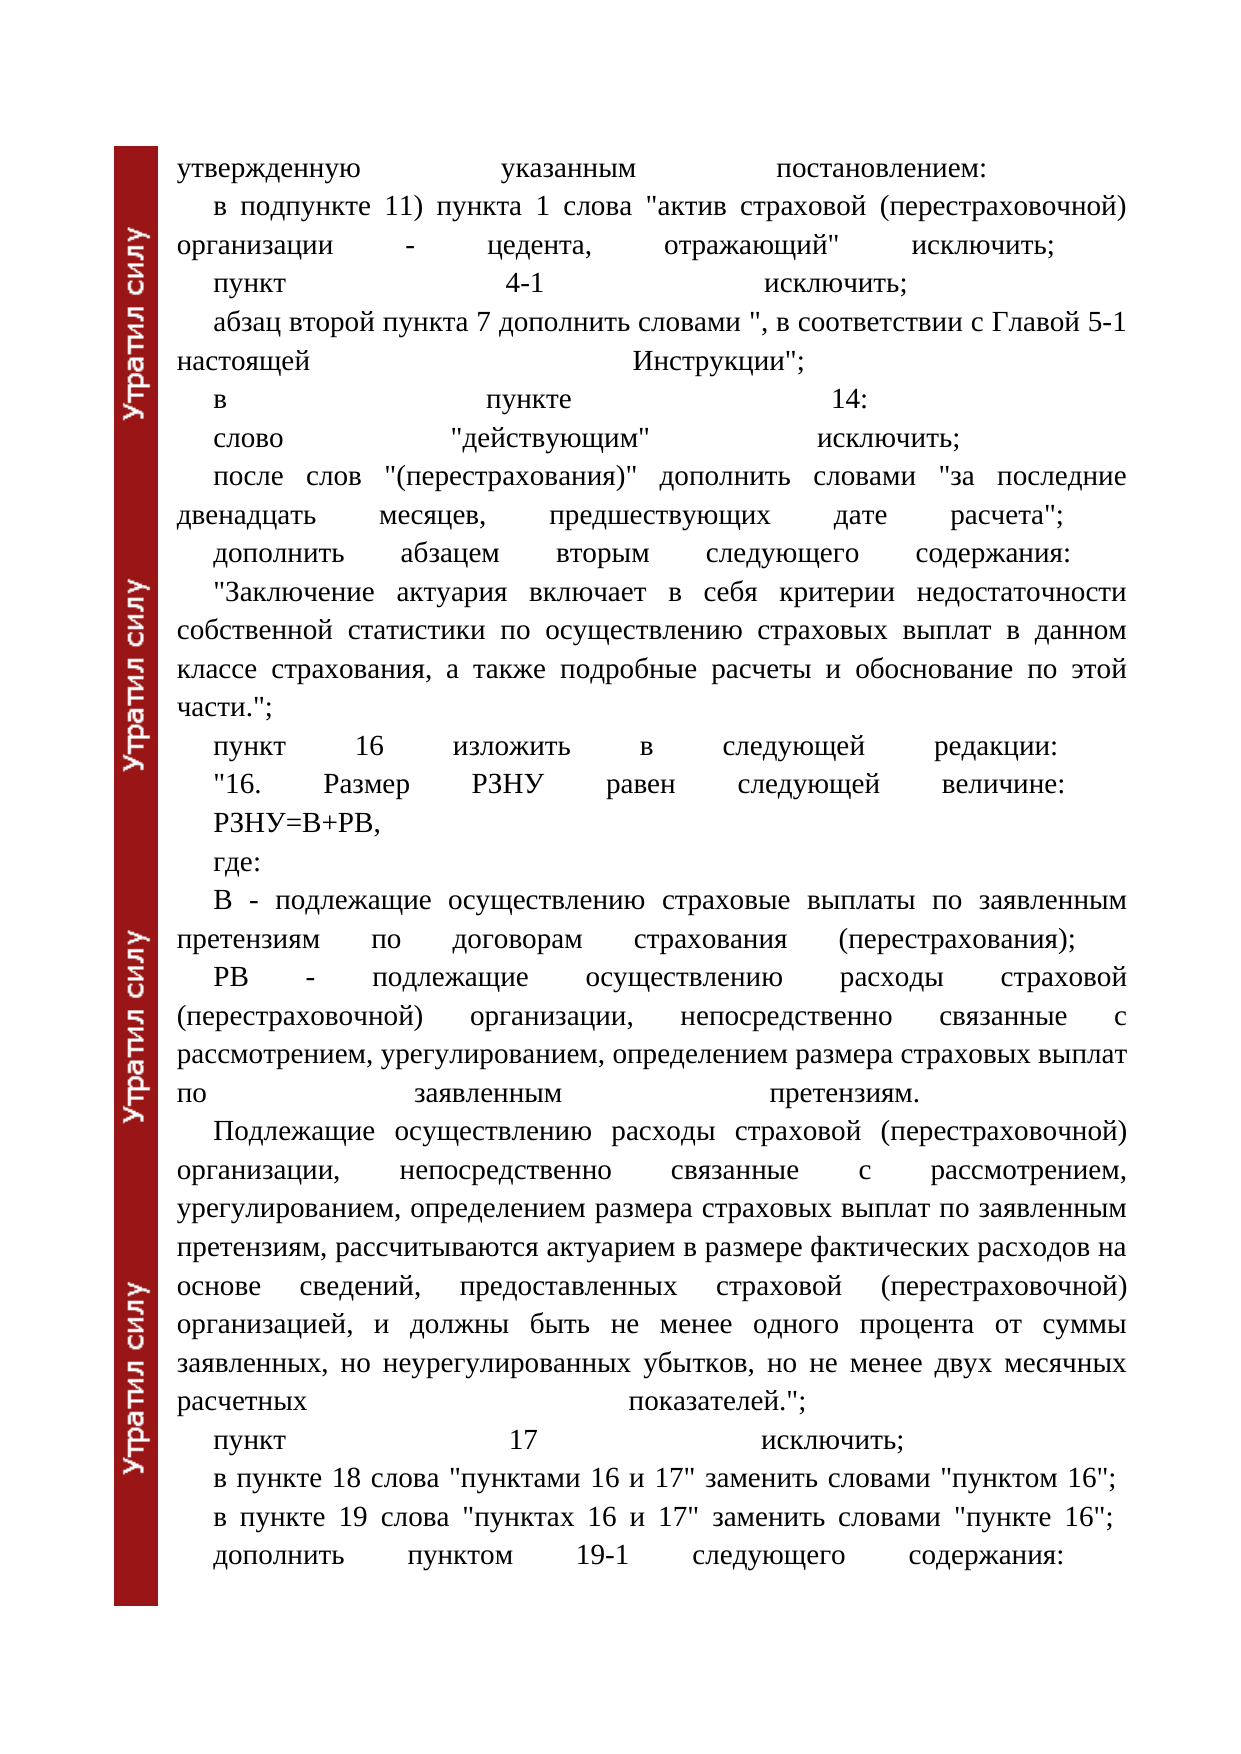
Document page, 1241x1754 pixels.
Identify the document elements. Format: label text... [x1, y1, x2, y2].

picture [114, 1571, 158, 1606]
picture [114, 146, 158, 150]
